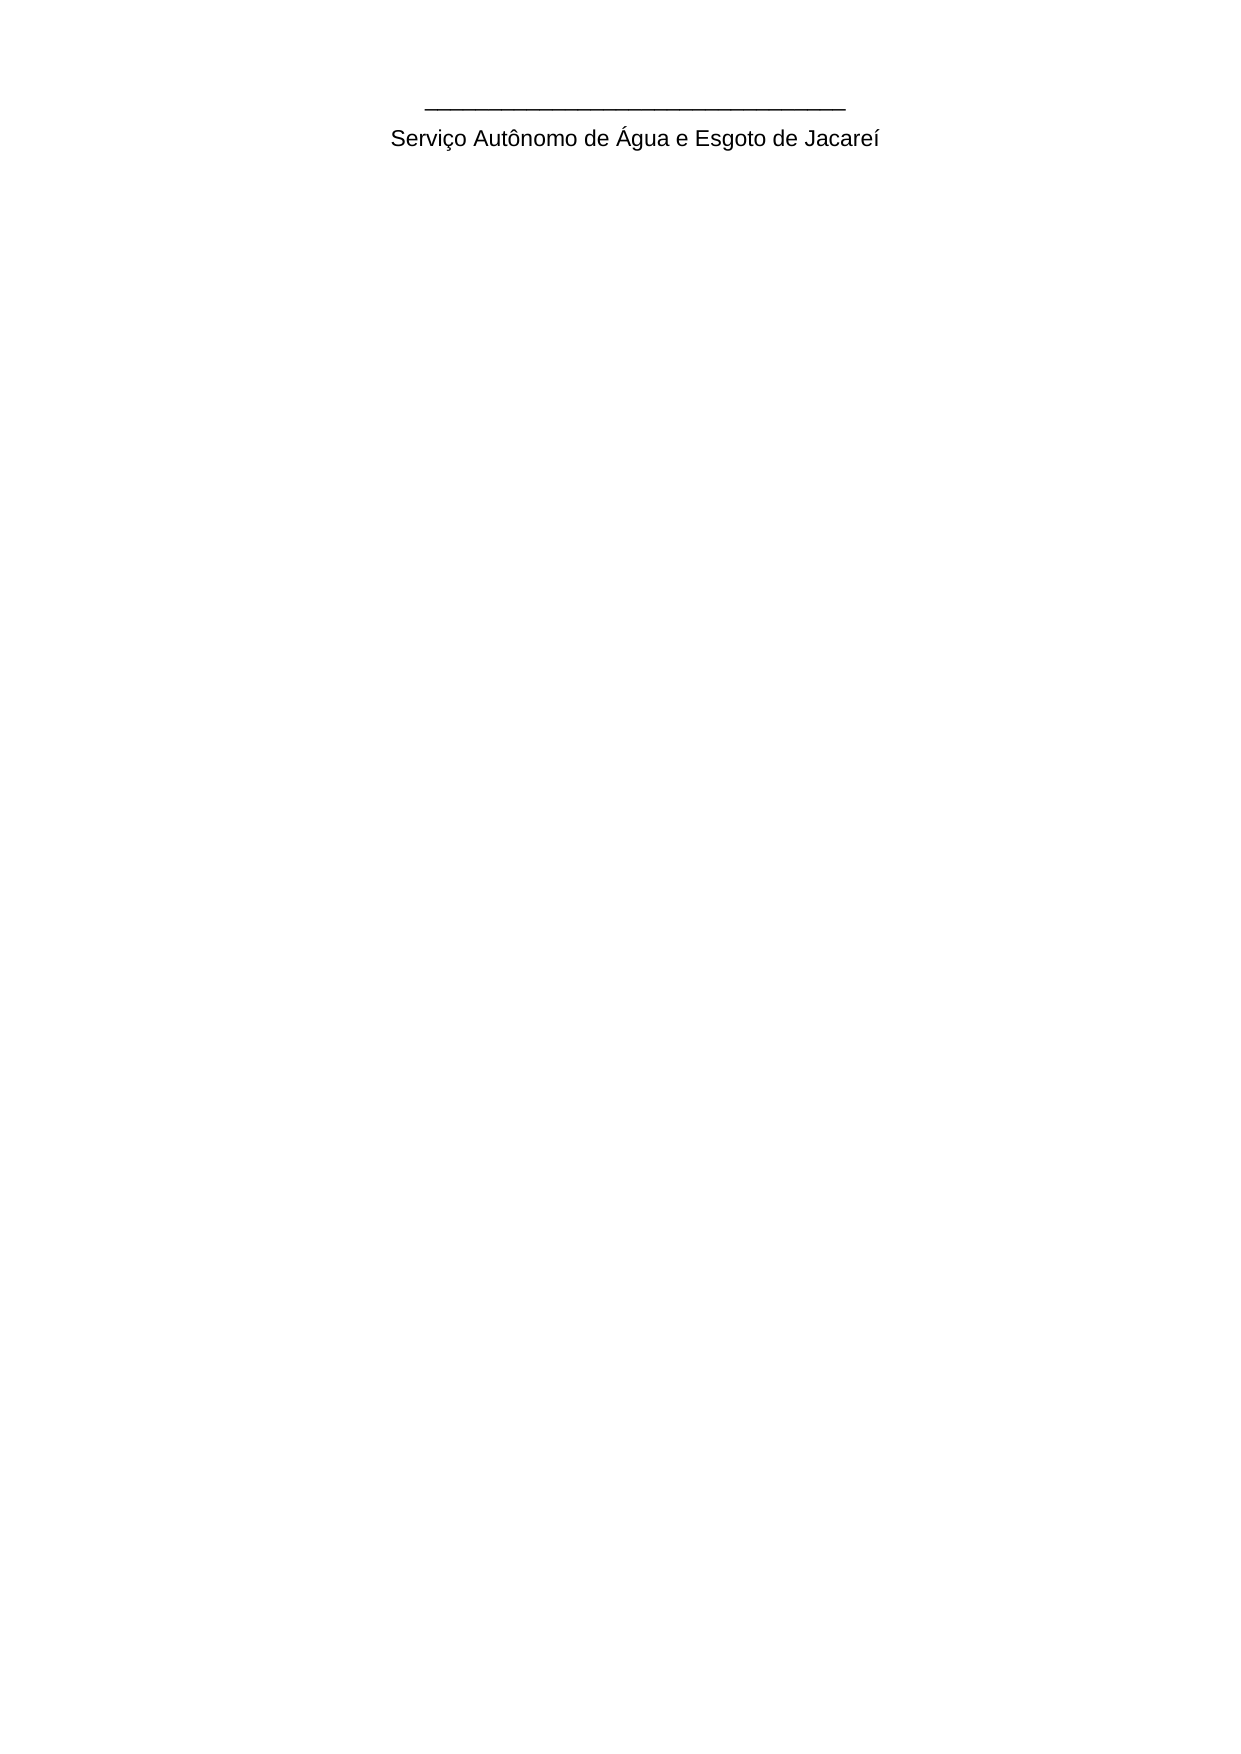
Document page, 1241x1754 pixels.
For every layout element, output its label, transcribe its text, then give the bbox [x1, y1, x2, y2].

text _________________________________ [148, 85, 1122, 112]
text Serviço Autônomo de Água e Esgoto de Jacareí [148, 125, 1122, 151]
